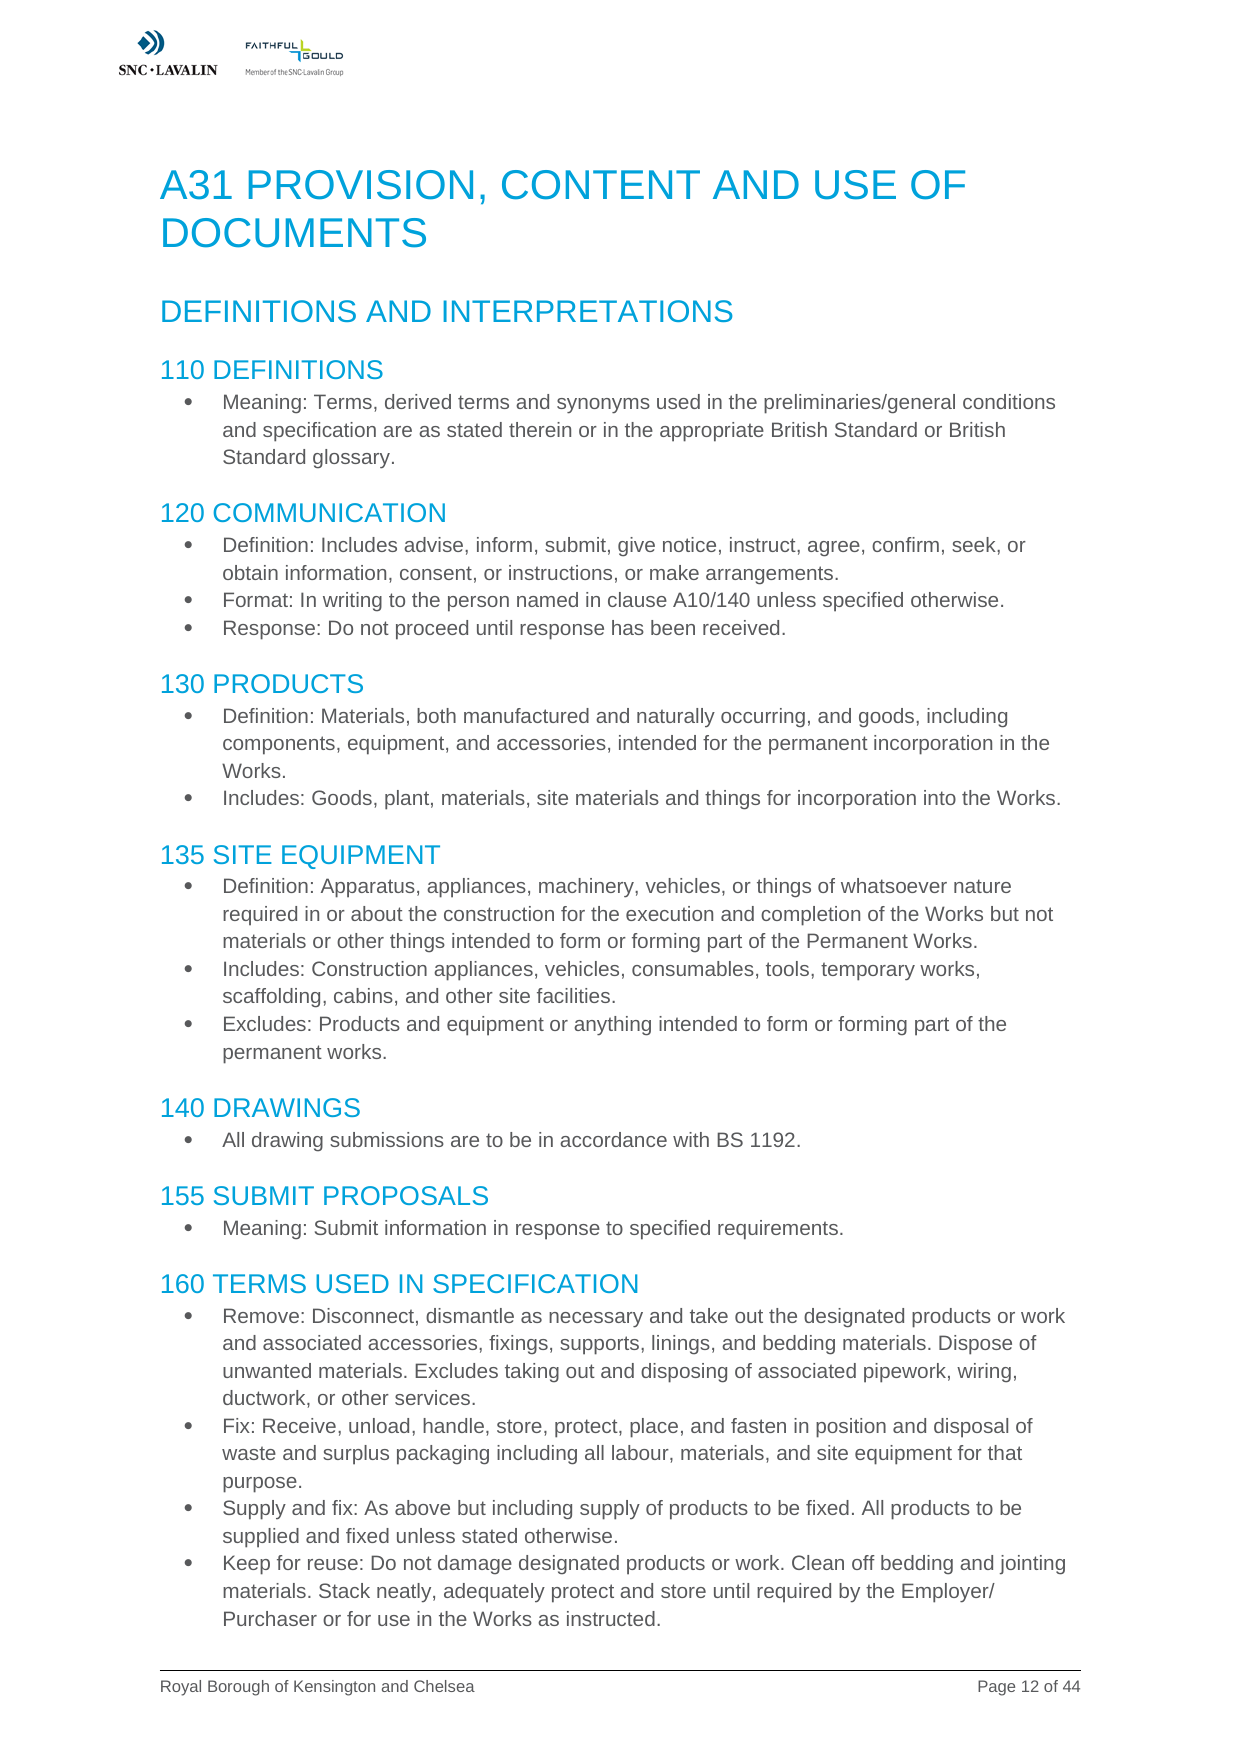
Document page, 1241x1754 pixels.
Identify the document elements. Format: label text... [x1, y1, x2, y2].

list Definition: Apparatus, appliances, machinery, vehicles, or things of whatsoever nature required in or about the construction for the execution and completion of the Works but not materials or other things intended to form or forming part of the Permanent Works. [184, 874, 1081, 953]
list Meaning: Submit information in response to specified requirements. [184, 1215, 1081, 1239]
list Includes: Goods, plant, materials, site materials and things for incorporation into the Works. [184, 786, 1081, 810]
subtitle DEFINITIONS AND INTERPRETATIONS [159, 293, 1081, 329]
subtitle 140 DRAWINGS [159, 1092, 1081, 1123]
subtitle 130 PRODUCTS [159, 668, 1081, 699]
subtitle 155 SUBMIT PROPOSALS [159, 1180, 1081, 1211]
list Excludes: Products and equipment or anything intended to form or forming part of the permanent works. [184, 1012, 1081, 1063]
list Definition: Includes advise, inform, submit, give notice, instruct, agree, confirm, seek, or obtain information, consent, or instructions, or make arrangements. [184, 533, 1081, 584]
list All drawing submissions are to be in accordance with BS 1192. [184, 1127, 1081, 1151]
list Keep for reuse: Do not damage designated products or work. Clean off bedding and jointing materials. Stack neatly, adequately protect and store until required by the Employer/ Purchaser or for use in the Works as instructed. [184, 1551, 1081, 1630]
list Supply and fix: As above but including supply of products to be fixed. All products to be supplied and fixed unless stated otherwise. [184, 1496, 1081, 1548]
list Includes: Construction appliances, vehicles, consumables, tools, temporary works, scaffolding, cabins, and other site facilities. [184, 957, 1081, 1008]
subtitle 120 COMMUNICATION [159, 497, 1081, 529]
list Remove: Disconnect, dismantle as necessary and take out the designated products or work and associated accessories, fixings, supports, linings, and bedding materials. Dispose of unwanted materials. Excludes taking out and disposing of associated pipework, wiring, ductwork, or other services. [184, 1303, 1081, 1410]
picture [109, 21, 352, 84]
list Fix: Receive, unload, handle, store, protect, place, and fasten in position and disposal of waste and surplus packaging including all labour, materials, and site equipment for that purpose. [184, 1413, 1081, 1493]
subtitle 135 SITE EQUIPMENT [159, 839, 1081, 870]
list Format: In writing to the person named in clause A10/140 unless specified otherwise. [184, 588, 1081, 612]
subtitle A31 PROVISION, CONTENT AND USE OF DOCUMENTS [159, 160, 1081, 256]
list Meaning: Terms, derived terms and synonyms used in the preliminaries/general conditions and specification are as stated therein or in the appropriate British Standard or British Standard glossary. [184, 390, 1081, 469]
list Definition: Materials, both manufactured and naturally occurring, and goods, including components, equipment, and accessories, intended for the permanent incorporation in the Works. [184, 703, 1081, 783]
list Response: Do not proceed until response has been received. [184, 616, 1081, 639]
subtitle 160 TERMS USED IN SPECIFICATION [159, 1268, 1081, 1299]
subtitle 110 DEFINITIONS [159, 354, 1081, 386]
